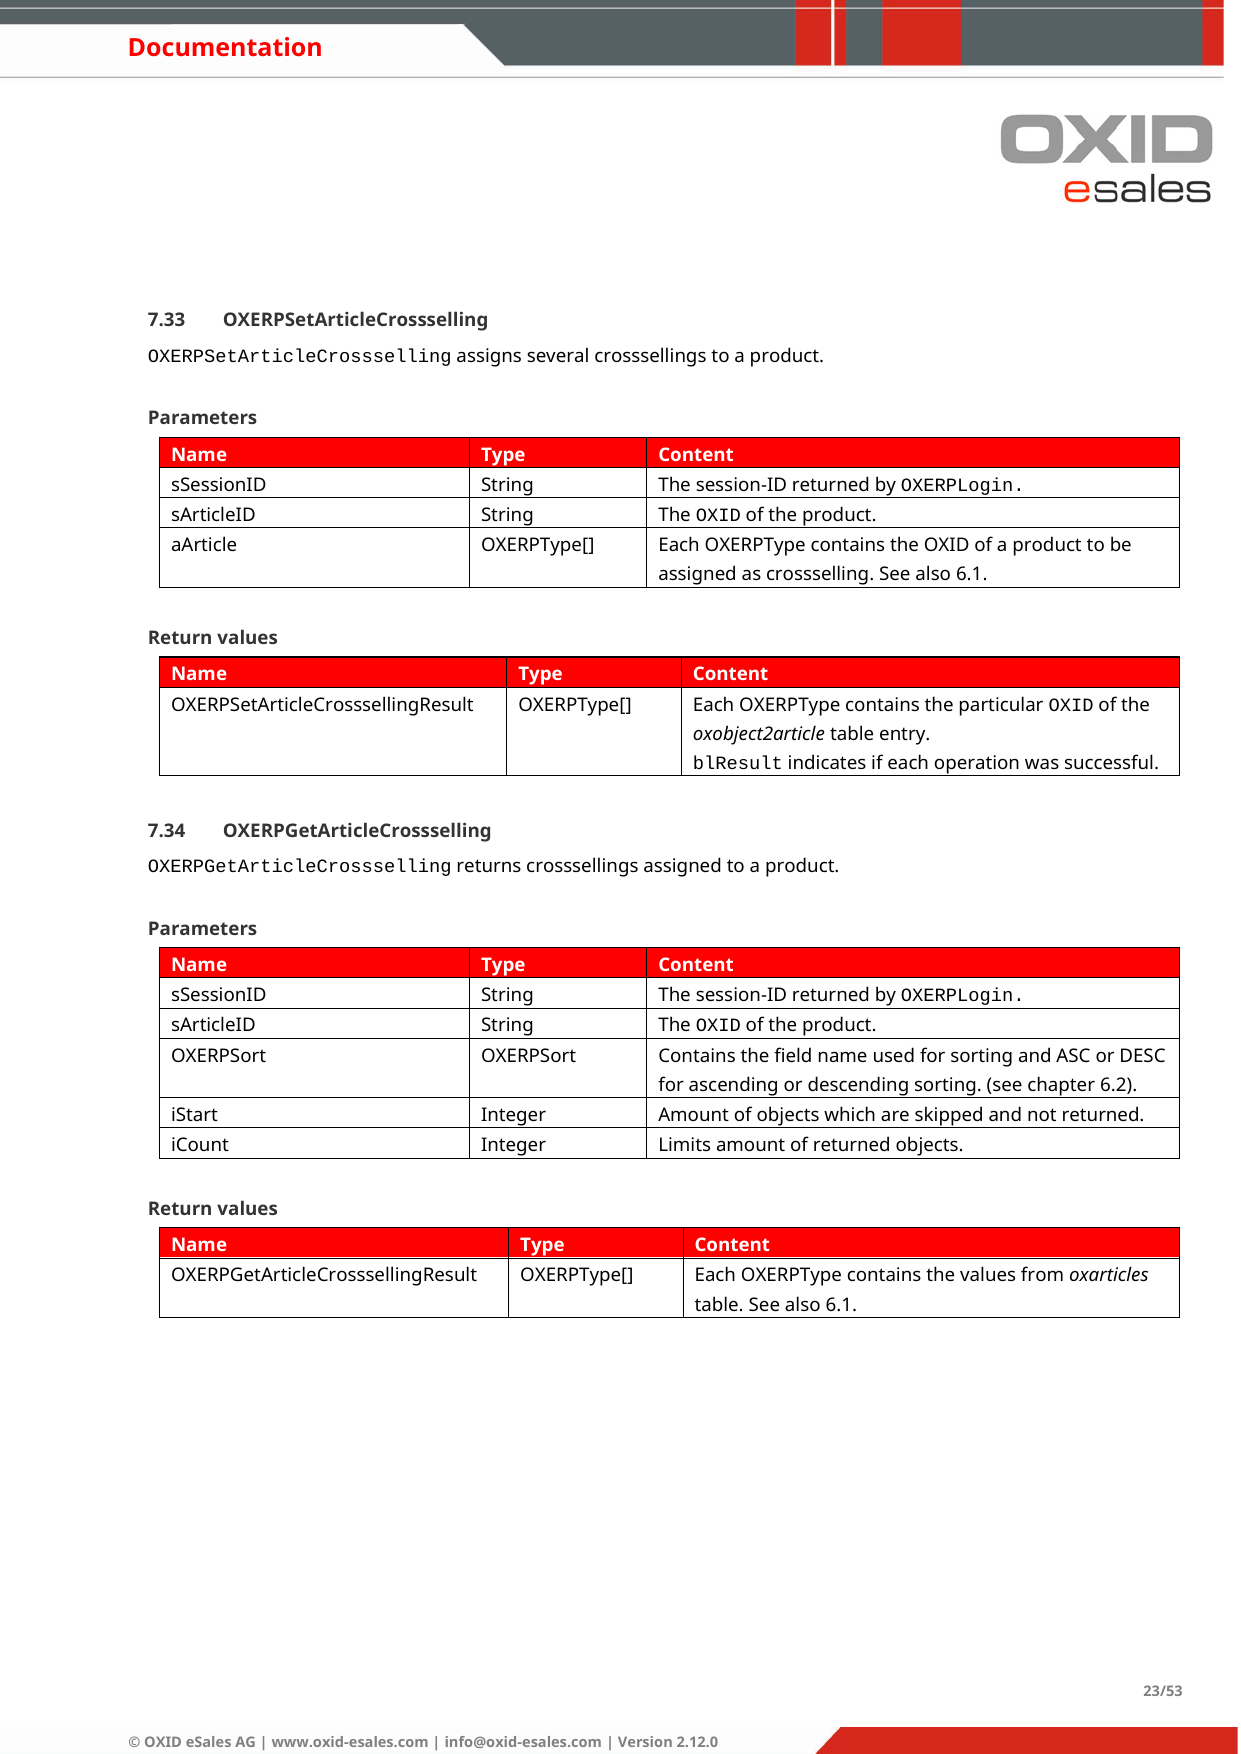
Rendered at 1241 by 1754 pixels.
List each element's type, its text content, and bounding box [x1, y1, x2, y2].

table_cell sArticleID [160, 1009, 469, 1038]
table_header Content [647, 438, 1179, 467]
table_header Type [470, 948, 646, 977]
table_cell sSessionID [160, 978, 469, 1007]
table_header Content [684, 1228, 1179, 1257]
table_cell String [470, 498, 646, 527]
table_cell Contains the field name used for sorting and ASC or DESC for ascending or descending sorting. (see chapter 6.2). [647, 1039, 1179, 1097]
table_cell Each OXERPType contains the values from oxarticles table. See also 6.1. [684, 1259, 1179, 1317]
table_cell iStart [160, 1098, 469, 1127]
subtitle Parameters [148, 401, 1152, 430]
table_cell OXERPType[] [507, 688, 681, 775]
table_header Content [682, 658, 1179, 687]
table_cell The session-ID returned by OXERPLogin. [647, 978, 1179, 1007]
table_header Name [160, 438, 469, 467]
table_cell The OXID of the product. [647, 498, 1179, 527]
picture [0, 0, 1224, 83]
subtitle Parameters [148, 912, 1152, 941]
table_cell Limits amount of returned objects. [647, 1128, 1179, 1157]
table_cell OXERPSort [470, 1039, 646, 1097]
table_cell String [470, 1009, 646, 1038]
subtitle Return values [148, 1192, 1152, 1221]
table_cell String [470, 978, 646, 1007]
table_cell OXERPSort [160, 1039, 469, 1097]
subtitle OXERPGetArticleCrossselling [148, 814, 1152, 843]
table_cell The session-ID returned by OXERPLogin. [647, 468, 1179, 497]
table_cell sSessionID [160, 468, 469, 497]
table_header Name [160, 658, 506, 687]
text OXERPGetArticleCrossselling returns crosssellings assigned to a product. [148, 849, 1152, 878]
table_cell Each OXERPType contains the particular OXID of the oxobject2article table entry. blResult indicates if each operation was successful. [682, 688, 1179, 775]
table_cell OXERPSetArticleCrosssellingResult [160, 688, 506, 775]
table_cell Integer [470, 1128, 646, 1157]
table_cell OXERPGetArticleCrosssellingResult [160, 1259, 508, 1317]
table_cell Amount of objects which are skipped and not returned. [647, 1098, 1179, 1127]
table_header Type [470, 438, 646, 467]
table_cell OXERPType[] [509, 1259, 683, 1317]
subtitle OXERPSetArticleCrossselling [148, 303, 1152, 332]
table_header Type [507, 658, 681, 687]
table_cell String [470, 468, 646, 497]
table_cell aArticle [160, 528, 469, 587]
picture [0, 1727, 1238, 1754]
table_header Name [160, 1228, 508, 1257]
table_cell The OXID of the product. [647, 1009, 1179, 1038]
table_cell OXERPType[] [470, 528, 646, 587]
table_cell sArticleID [160, 498, 469, 527]
table_header Name [160, 948, 469, 977]
table_header Content [647, 948, 1179, 977]
table_header Type [509, 1228, 683, 1257]
table_cell Integer [470, 1098, 646, 1127]
table_cell Each OXERPType contains the OXID of a product to be assigned as crossselling. See also 6.1. [647, 528, 1179, 587]
picture [997, 113, 1216, 206]
text OXERPSetArticleCrossselling assigns several crosssellings to a product. [148, 339, 1152, 368]
subtitle Return values [148, 621, 1152, 650]
table_cell iCount [160, 1128, 469, 1157]
